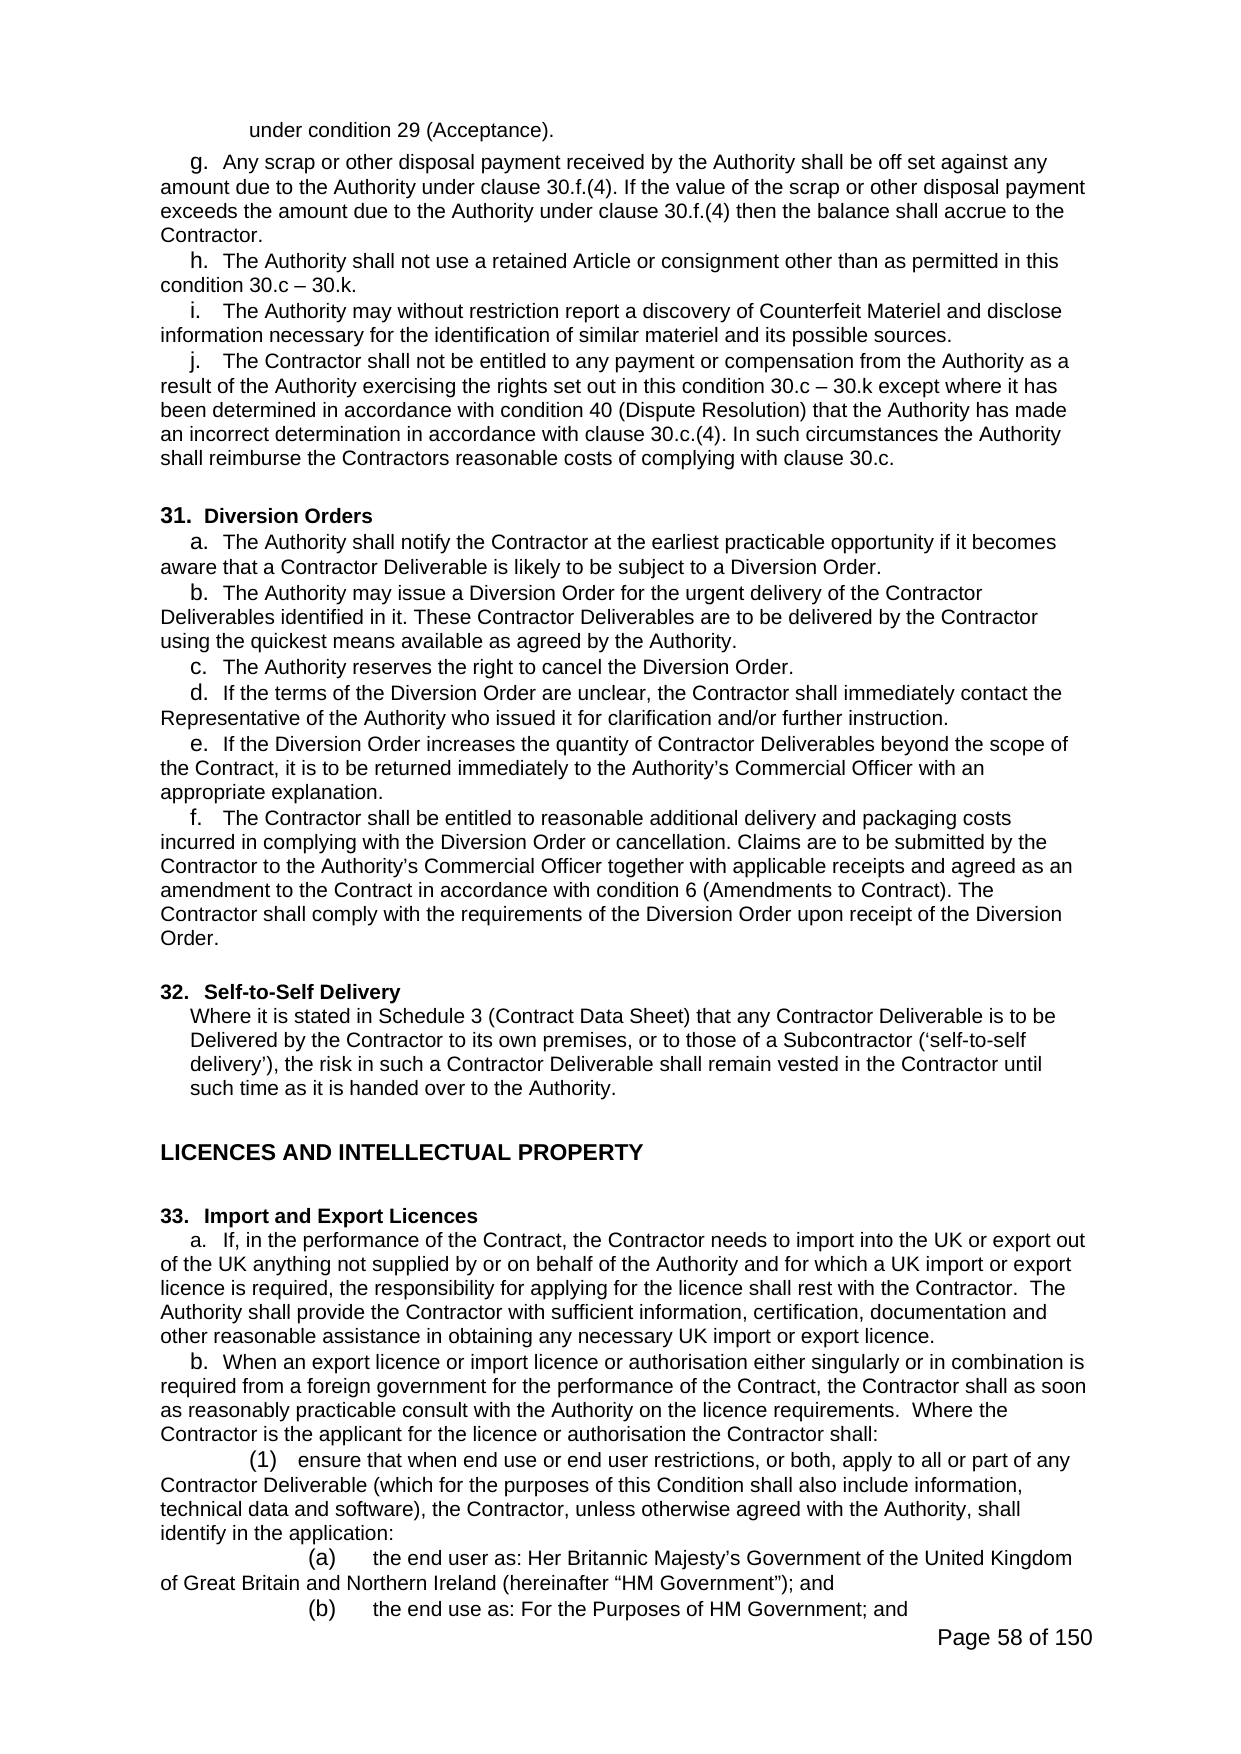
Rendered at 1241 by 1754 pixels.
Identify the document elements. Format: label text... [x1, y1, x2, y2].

text d. If the terms of the Diversion Order are unclear, the Contractor shall immediately contact the Representative of the Authority who issued it for clarification and/or further instruction. [160, 679, 1092, 729]
text 32. Self-to-Self Delivery [160, 980, 1092, 1004]
text (a) the end user as: Her Britannic Majesty’s Government of the United Kingdom of Great Britain and Northern Ireland (hereinafter “HM Government”); and [160, 1544, 1092, 1594]
text b. When an export licence or import licence or authorisation either singularly or in combination is required from a foreign government for the performance of the Contract, the Contractor shall as soon as reasonably practicable consult with the Authority on the licence requirements. Where the Contractor is the applicant for the licence or authorisation the Contractor shall: [160, 1348, 1092, 1446]
text i. The Authority may without restriction report a discovery of Counterfeit Materiel and disclose information necessary for the identification of similar materiel and its possible sources. [160, 297, 1092, 347]
text 31. Diversion Orders [160, 502, 1092, 528]
text LICENCES AND INTELLECTUAL PROPERTY [160, 1139, 1092, 1165]
text f. The Contractor shall be entitled to reasonable additional delivery and packaging costs incurred in complying with the Diversion Order or cancellation. Claims are to be submitted by the Contractor to the Authority’s Commercial Officer together with applicable receipts and agreed as an amendment to the Contract in accordance with condition 6 (Amendments to Contract). The Contractor shall comply with the requirements of the Diversion Order upon receipt of the Diversion Order. [160, 804, 1092, 950]
text b. The Authority may issue a Diversion Order for the urgent delivery of the Contractor Deliverables identified in it. These Contractor Deliverables are to be delivered by the Contractor using the quickest means available as agreed by the Authority. [160, 579, 1092, 653]
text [249, 118, 1092, 142]
text (1) ensure that when end use or end user restrictions, or both, apply to all or part of any Contractor Deliverable (which for the purposes of this Condition shall also include information, technical data and software), the Contractor, unless otherwise agreed with the Authority, shall identify in the application: [160, 1446, 1092, 1544]
text a. If, in the performance of the Contract, the Contractor needs to import into the UK or export out of the UK anything not supplied by or on behalf of the Authority and for which a UK import or export licence is required, the responsibility for applying for the licence shall rest with the Contractor. The Authority shall provide the Contractor with sufficient information, certification, documentation and other reasonable assistance in obtaining any necessary UK import or export licence. [160, 1228, 1092, 1348]
text e. If the Diversion Order increases the quantity of Contractor Deliverables beyond the scope of the Contract, it is to be returned immediately to the Authority’s Commercial Officer with an appropriate explanation. [160, 729, 1092, 804]
text h. The Authority shall not use a retained Article or consignment other than as permitted in this condition 30.c – 30.k. [160, 247, 1092, 297]
text 33. Import and Export Licences [160, 1204, 1092, 1228]
text Where it is stated in Schedule 3 (Contract Data Sheet) that any Contractor Deliverable is to be Delivered by the Contractor to its own premises, or to those of a Subcontractor (‘self-to-self delivery’), the risk in such a Contractor Deliverable shall remain vested in the Contractor until such time as it is handed over to the Authority. [190, 1004, 1092, 1100]
text a. The Authority shall notify the Contractor at the earliest practicable opportunity if it becomes aware that a Contractor Deliverable is likely to be subject to a Diversion Order. [160, 528, 1092, 579]
text g. Any scrap or other disposal payment received by the Authority shall be off set against any amount due to the Authority under clause 30.f.(4). If the value of the scrap or other disposal payment exceeds the amount due to the Authority under clause 30.f.(4) then the balance shall accrue to the Contractor. [160, 148, 1092, 247]
text c. The Authority reserves the right to cancel the Diversion Order. [160, 653, 1092, 679]
text (b) the end use as: For the Purposes of HM Government; and [160, 1594, 1092, 1621]
text j. The Contractor shall not be entitled to any payment or compensation from the Authority as a result of the Authority exercising the rights set out in this condition 30.c – 30.k except where it has been determined in accordance with condition 40 (Dispute Resolution) that the Authority has made an incorrect determination in accordance with clause 30.c.(4). In such circumstances the Authority shall reimburse the Contractors reasonable costs of complying with clause 30.c. [160, 347, 1092, 469]
